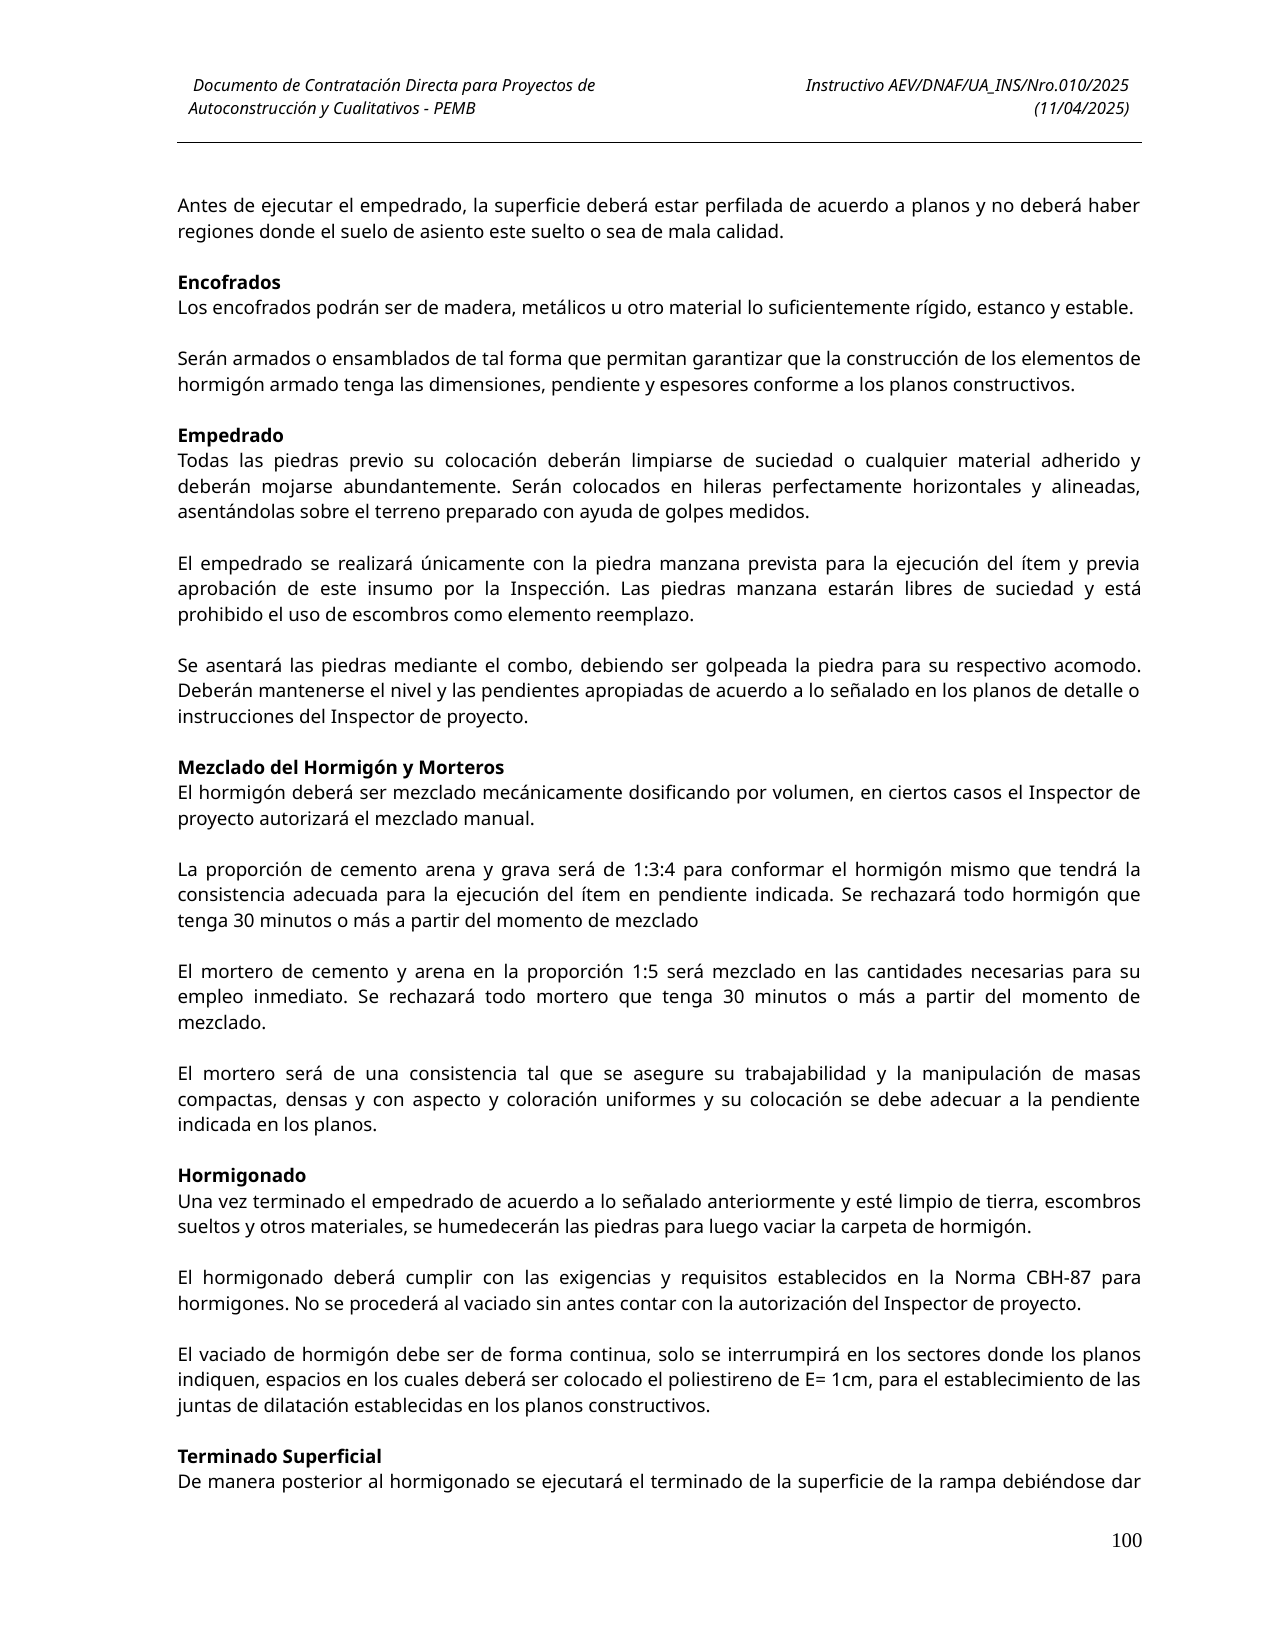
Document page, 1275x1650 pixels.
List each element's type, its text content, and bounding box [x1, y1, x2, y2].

text Antes de ejecutar el empedrado, la superficie deberá estar perfilada de acuerdo a planos y no deberá haber regiones donde el suelo de asiento este suelto o sea de mala calidad. [177, 193, 1142, 244]
text El hormigonado deberá cumplir con las exigencias y requisitos establecidos en la Norma CBH-87 para hormigones. No se procederá al vaciado sin antes contar con la autorización del Inspector de proyecto. [177, 1264, 1142, 1316]
text El hormigón deberá ser mezclado mecánicamente dosificando por volumen, en ciertos casos el Inspector de proyecto autorizará el mezclado manual. [177, 779, 1142, 831]
text El empedrado se realizará únicamente con la piedra manzana prevista para la ejecución del ítem y previa aprobación de este insumo por la Inspección. Las piedras manzana estarán libres de suciedad y está prohibido el uso de escombros como elemento reemplazo. [177, 550, 1142, 626]
text La proporción de cemento arena y grava será de 1:3:4 para conformar el hormigón mismo que tendrá la consistencia adecuada para la ejecución del ítem en pendiente indicada. Se rechazará todo hormigón que tenga 30 minutos o más a partir del momento de mezclado [177, 856, 1142, 933]
text Los encofrados podrán ser de madera, metálicos u otro material lo suficientemente rígido, estanco y estable. [177, 295, 1142, 320]
text Mezclado del Hormigón y Morteros [177, 754, 1142, 779]
text Se asentará las piedras mediante el combo, debiendo ser golpeada la piedra para su respectivo acomodo. Deberán mantenerse el nivel y las pendientes apropiadas de acuerdo a lo señalado en los planos de detalle o instrucciones del Inspector de proyecto. [177, 652, 1142, 728]
text El mortero será de una consistencia tal que se asegure su trabajabilidad y la manipulación de masas compactas, densas y con aspecto y coloración uniformes y su colocación se debe adecuar a la pendiente indicada en los planos. [177, 1060, 1142, 1137]
text Una vez terminado el empedrado de acuerdo a lo señalado anteriormente y esté limpio de tierra, escombros sueltos y otros materiales, se humedecerán las piedras para luego vaciar la carpeta de hormigón. [177, 1188, 1142, 1239]
text Empedrado [177, 422, 1142, 448]
text Hormigonado [177, 1162, 1142, 1188]
text Todas las piedras previo su colocación deberán limpiarse de suciedad o cualquier material adherido y deberán mojarse abundantemente. Serán colocados en hileras perfectamente horizontales y alineadas, asentándolas sobre el terreno preparado con ayuda de golpes medidos. [177, 448, 1142, 524]
text El vaciado de hormigón debe ser de forma continua, solo se interrumpirá en los sectores donde los planos indiquen, espacios en los cuales deberá ser colocado el poliestireno de E= 1cm, para el establecimiento de las juntas de dilatación establecidas en los planos constructivos. [177, 1341, 1142, 1418]
text Terminado Superficial [177, 1443, 1142, 1469]
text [177, 1469, 1142, 1494]
text Encofrados [177, 269, 1142, 295]
text Serán armados o ensamblados de tal forma que permitan garantizar que la construcción de los elementos de hormigón armado tenga las dimensiones, pendiente y espesores conforme a los planos constructivos. [177, 346, 1142, 397]
text El mortero de cemento y arena en la proporción 1:5 será mezclado en las cantidades necesarias para su empleo inmediato. Se rechazará todo mortero que tenga 30 minutos o más a partir del momento de mezclado. [177, 958, 1142, 1035]
